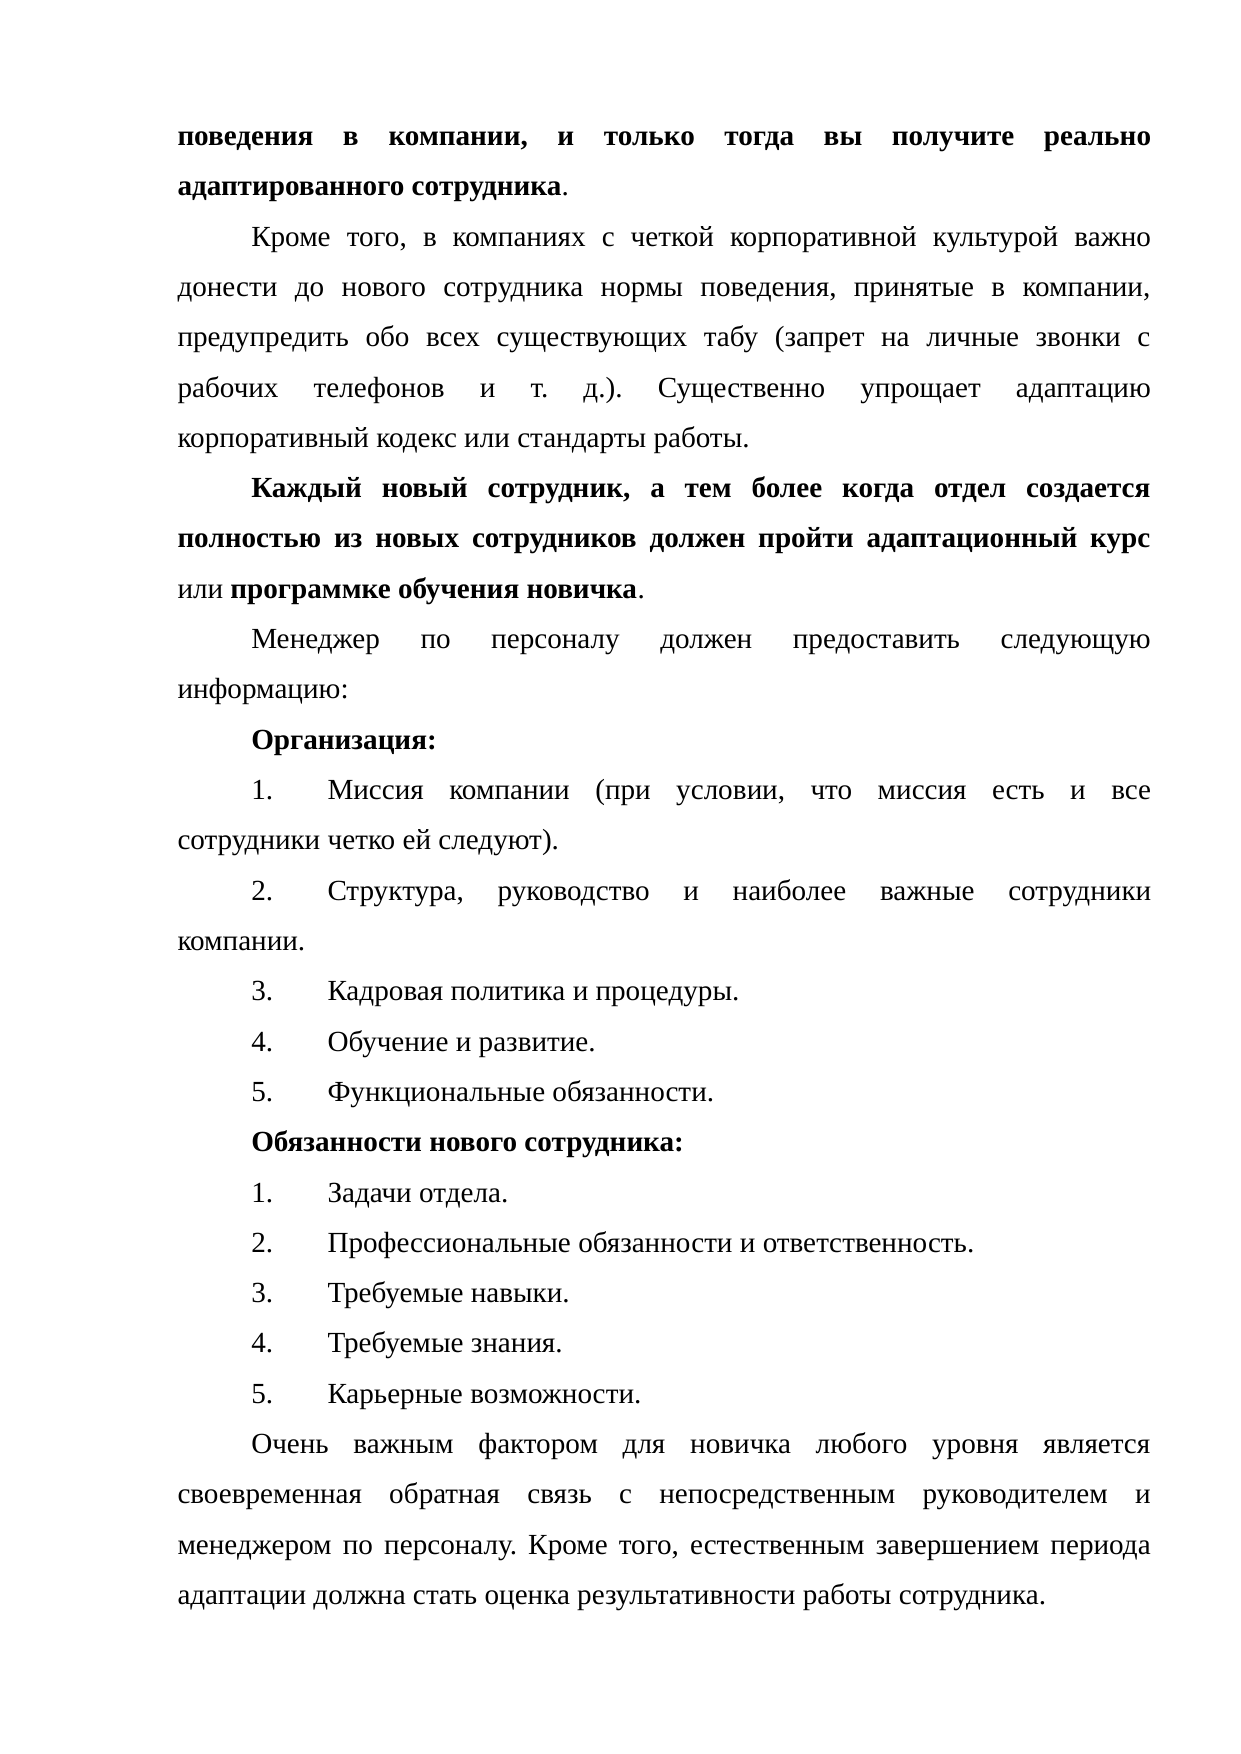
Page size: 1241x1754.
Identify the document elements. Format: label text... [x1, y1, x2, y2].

list Профессиональные обязанности и ответственность. [177, 1225, 1152, 1258]
text Обязанности нового сотрудника: [177, 1124, 1152, 1158]
list Миссия компании (при условии, что миссия есть и все сотрудники четко ей следуют). [177, 772, 1152, 856]
list Структура, руководство и наиболее важные сотрудники компании. [177, 873, 1152, 957]
list Задачи отдела. [177, 1175, 1152, 1208]
list Кадровая политика и процедуры. [177, 973, 1152, 1007]
list Требуемые навыки. [177, 1275, 1152, 1309]
text Очень важным фактором для новичка любого уровня является своевременная обратная связь с непосредственным руководителем и менеджером по персоналу. Кроме того, естественным завершением периода адаптации должна стать оценка результативности работы сотрудника. [177, 1426, 1152, 1611]
text Организация: [177, 722, 1152, 755]
list Обучение и развитие. [177, 1024, 1152, 1057]
text Менеджер по персоналу должен предоставить следующую информацию: [177, 621, 1152, 705]
list Карьерные возможности. [177, 1376, 1152, 1409]
text Каждый новый сотрудник, а тем более когда отдел создается полностью из новых сотрудников должен пройти адаптационный курс или программке обучения новичка. [177, 470, 1152, 604]
list Требуемые знания. [177, 1326, 1152, 1359]
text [177, 118, 1152, 202]
list Функциональные обязанности. [177, 1074, 1152, 1108]
text Кроме того, в компаниях с четкой корпоративной культурой важно донести до нового сотрудника нормы поведения, принятые в компании, предупредить обо всех существующих табу (запрет на личные звонки с рабочих телефонов и т. д.). Существенно упрощает адаптацию корпоративный кодекс или стандарты работы. [177, 219, 1152, 453]
